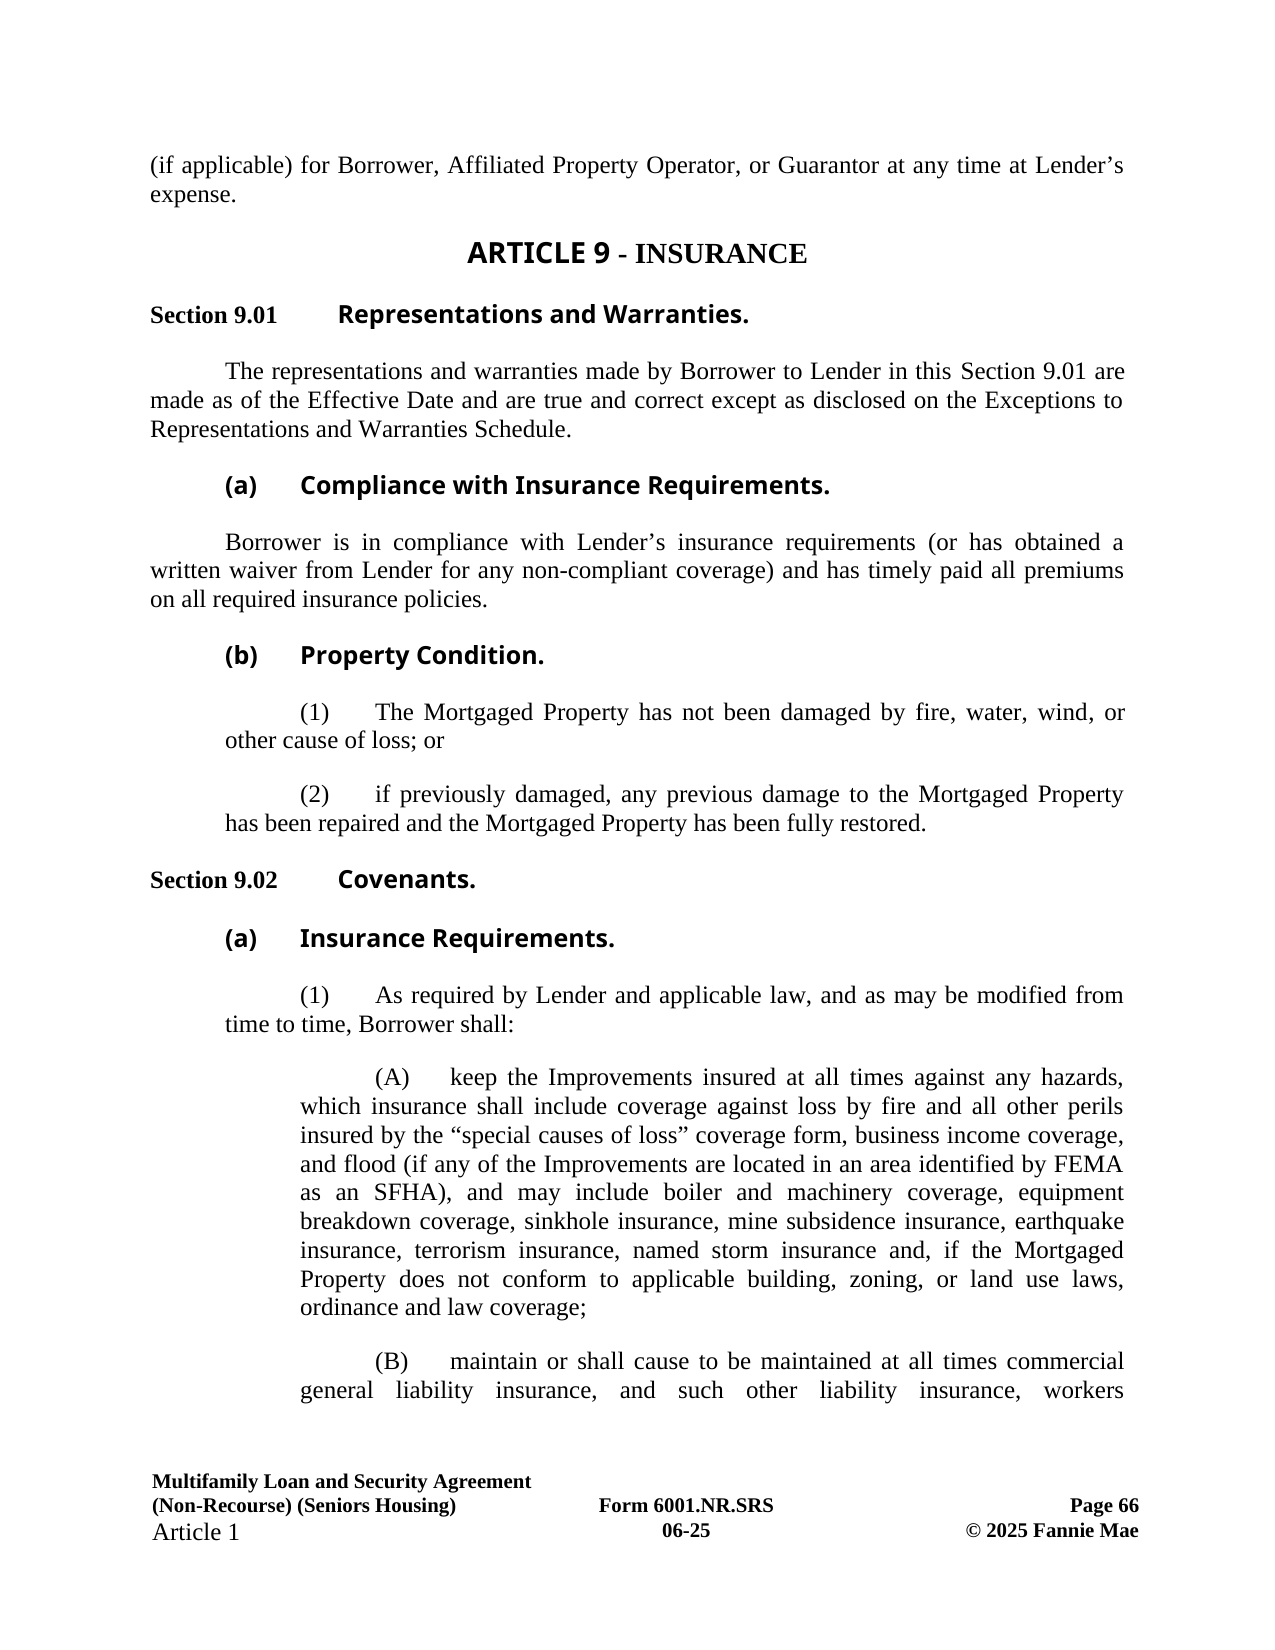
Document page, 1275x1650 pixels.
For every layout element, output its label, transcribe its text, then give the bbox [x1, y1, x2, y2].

subtitle Property Condition. [150, 638, 1125, 672]
subtitle if previously damaged, any previous damage to the Mortgaged Property has been repaired and the Mortgaged Property has been fully restored. [225, 779, 1125, 837]
text Borrower is in compliance with Lender’s insurance requirements (or has obtained a written waiver from Lender for any non-compliant coverage) and has timely paid all premiums on all required insurance policies. [150, 527, 1125, 613]
subtitle Covenants. [150, 862, 1125, 896]
subtitle keep the Improvements insured at all times against any hazards, which insurance shall include coverage against loss by fire and all other perils insured by the “special causes of loss” coverage form, business income coverage, and flood (if any of the Improvements are located in an area identified by FEMA as an SFHA), and may include boiler and machinery coverage, equipment breakdown coverage, sinkhole insurance, mine subsidence insurance, earthquake insurance, terrorism insurance, named storm insurance and, if the Mortgaged Property does not conform to applicable building, zoning, or land use laws, ordinance and law coverage; [300, 1062, 1125, 1321]
subtitle Compliance with Insurance Requirements. [150, 467, 1125, 502]
subtitle As required by Lender and applicable law, and as may be modified from time to time, Borrower shall: [225, 980, 1125, 1037]
subtitle The Mortgaged Property has not been damaged by fire, water, wind, or other cause of loss; or [225, 697, 1125, 754]
subtitle Insurance Requirements. [150, 921, 1125, 955]
text The representations and warranties made by Borrower to Lender in this Section 9.01 are made as of the Effective Date and are true and correct except as disclosed on the Exceptions to Representations and Warranties Schedule. [150, 356, 1125, 442]
subtitle - INSURANCE [150, 232, 1125, 272]
subtitle Representations and Warranties. [150, 297, 1125, 331]
